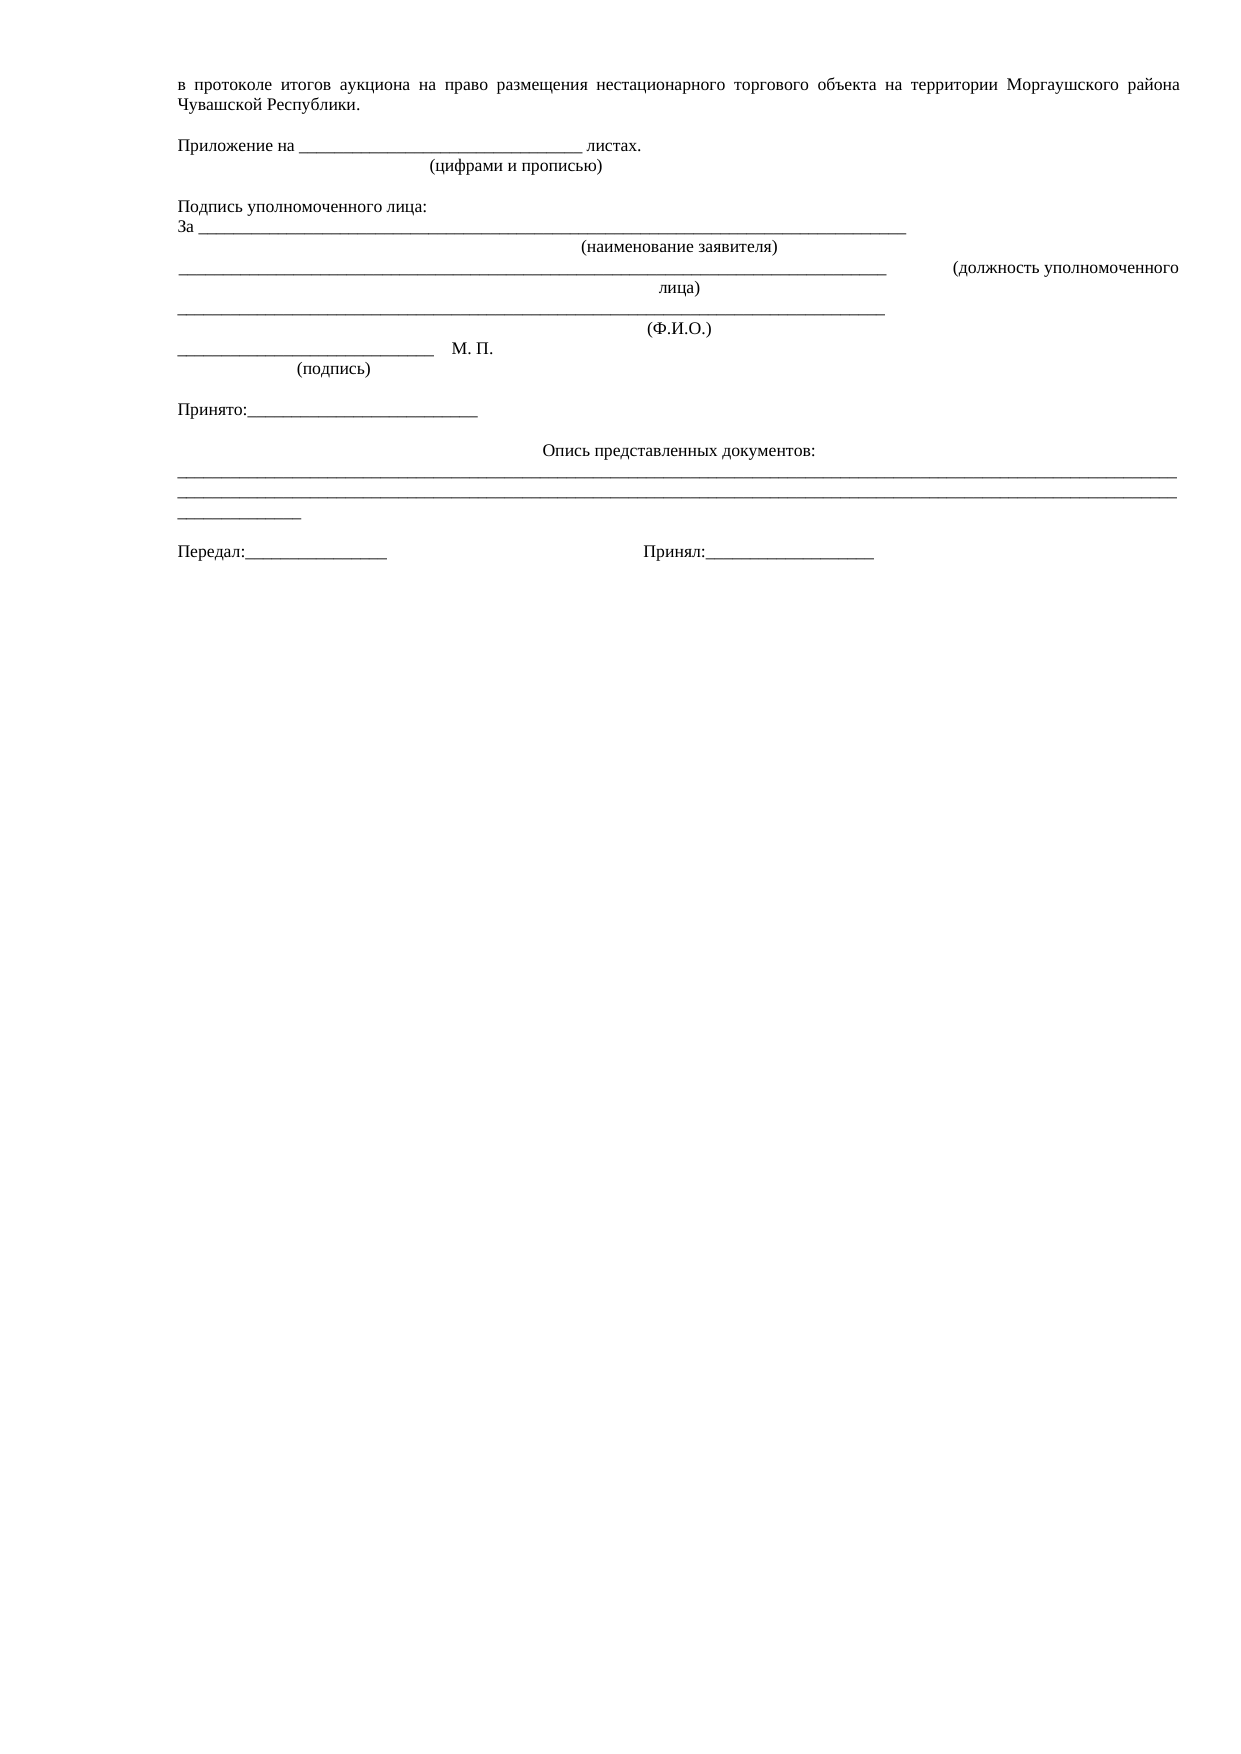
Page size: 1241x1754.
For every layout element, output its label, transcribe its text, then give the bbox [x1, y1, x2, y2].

text ________________________________________________________________________________ [177, 297, 1181, 318]
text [177, 74, 1181, 114]
text _____________________________ М. П. [177, 338, 1181, 358]
text Опись представленных документов: [177, 439, 1181, 460]
text Подпись уполномоченного лица: [177, 196, 1181, 216]
text (Ф.И.О.) [177, 318, 1181, 338]
text Передал:________________ Принял:___________________ [177, 541, 1181, 561]
text (подпись) [177, 358, 1181, 378]
text Принято:__________________________ [177, 399, 1181, 419]
text ________________________________________________________________________________________________________________________________________________________________________________________________________________________________________________ [177, 460, 1181, 521]
text (наименование заявителя) [177, 236, 1181, 257]
text (цифрами и прописью) [177, 155, 1181, 175]
text За ________________________________________________________________________________ [177, 216, 1181, 236]
text ________________________________________________________________________________ (должность уполномоченного лица) [177, 257, 1181, 297]
text Приложение на ________________________________ листах. [177, 135, 1181, 155]
